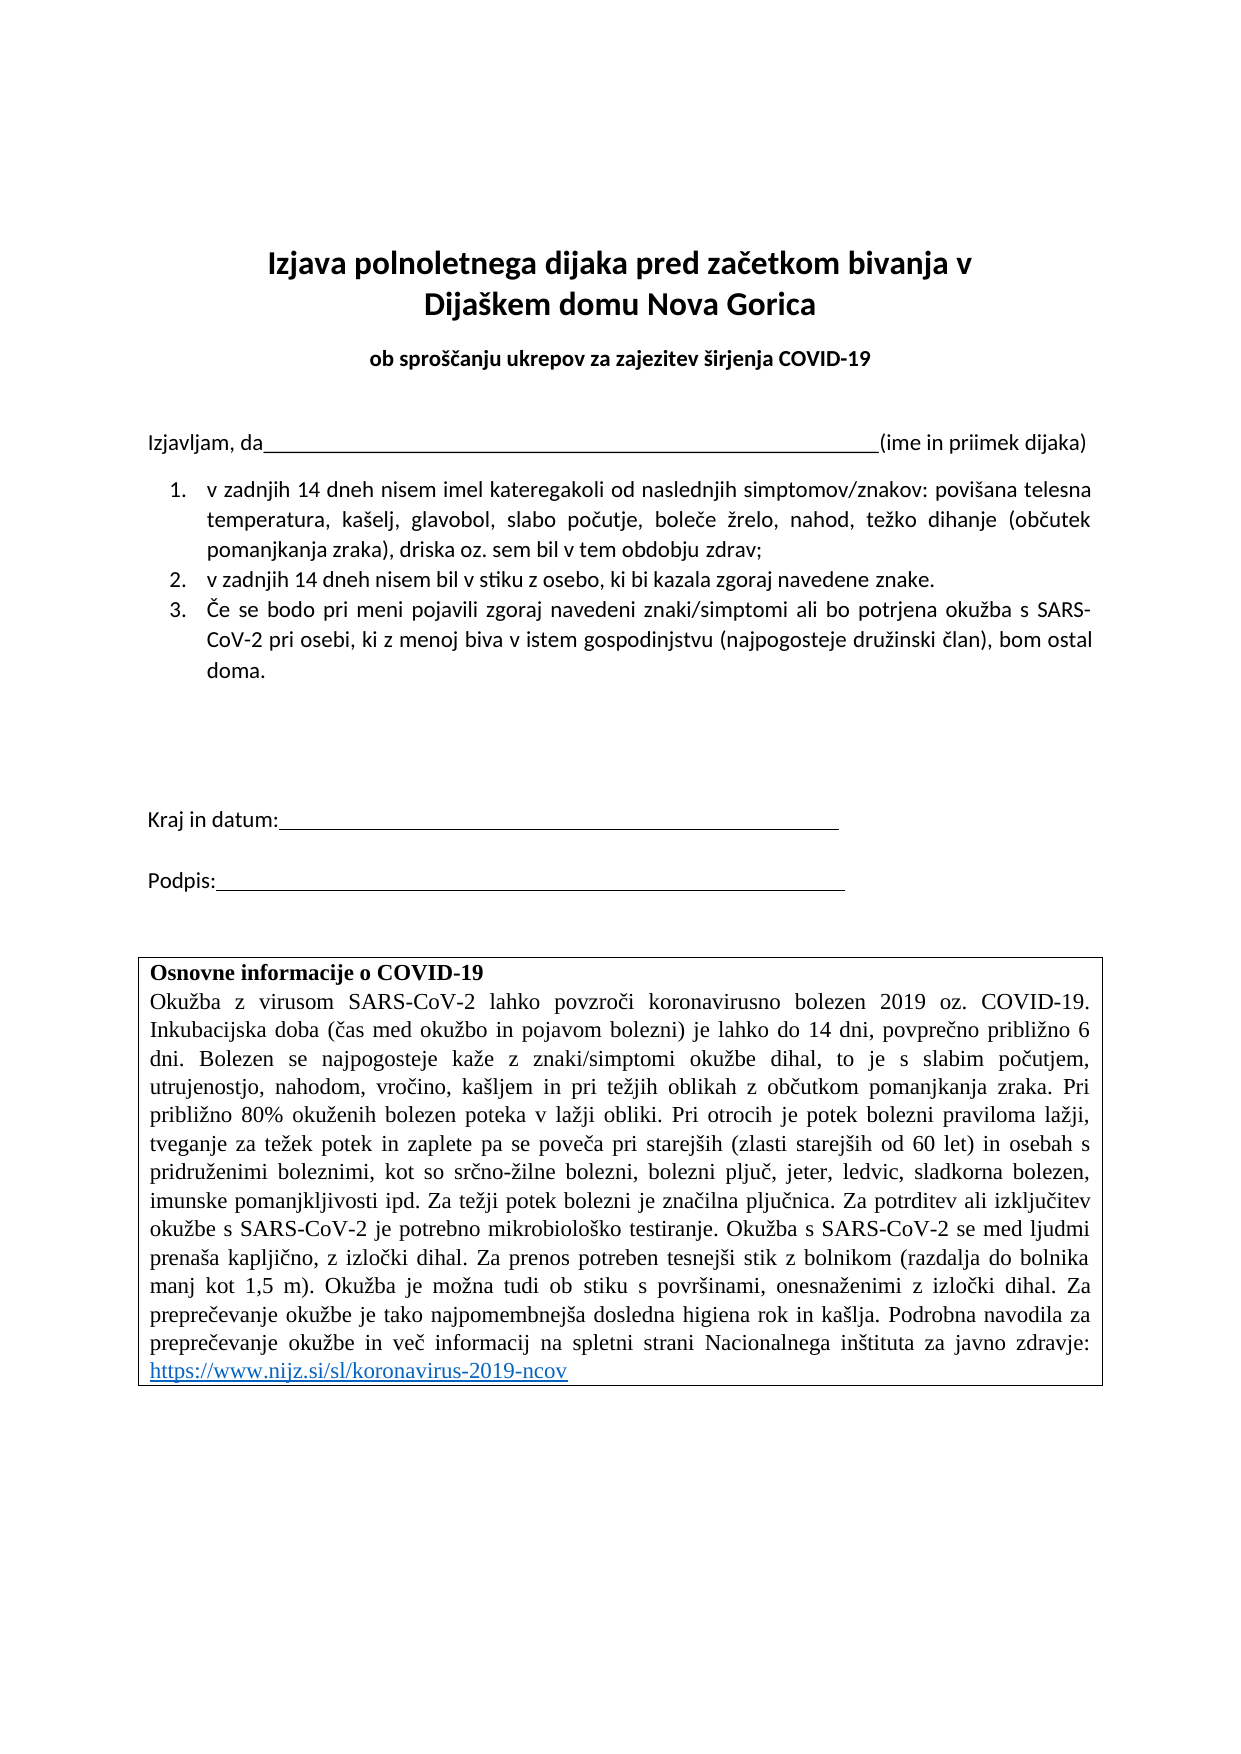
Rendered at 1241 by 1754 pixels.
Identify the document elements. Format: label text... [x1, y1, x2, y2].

list v zadnjih 14 dneh nisem bil v stiku z osebo, ki bi kazala zgoraj navedene znake. [169, 565, 1093, 593]
text Dijaškem domu Nova Gorica [148, 283, 1093, 324]
text ob sproščanju ukrepov za zajezitev širjenja COVID-19 [148, 344, 1093, 372]
text Izjava polnoletnega dijaka pred začetkom bivanja v [148, 242, 1093, 283]
list v zadnjih 14 dneh nisem imel kateregakoli od naslednjih simptomov/znakov: povišana telesna temperatura, kašelj, glavobol, slabo počutje, boleče žrelo, nahod, težko dihanje (občutek pomanjkanja zraka), driska oz. sem bil v tem obdobju zdrav; [169, 475, 1093, 563]
text Izjavljam, da______________________________________________________(ime in priimek dijaka) [148, 428, 1093, 456]
text Podpis: [148, 866, 1093, 894]
text Kraj in datum: [148, 805, 1093, 833]
list Če se bodo pri meni pojavili zgoraj navedeni znaki/simptomi ali bo potrjena okužba s SARS- CoV-2 pri osebi, ki z menoj biva v istem gospodinjstvu (najpogosteje družinski član), bom ostal doma. [169, 595, 1093, 684]
